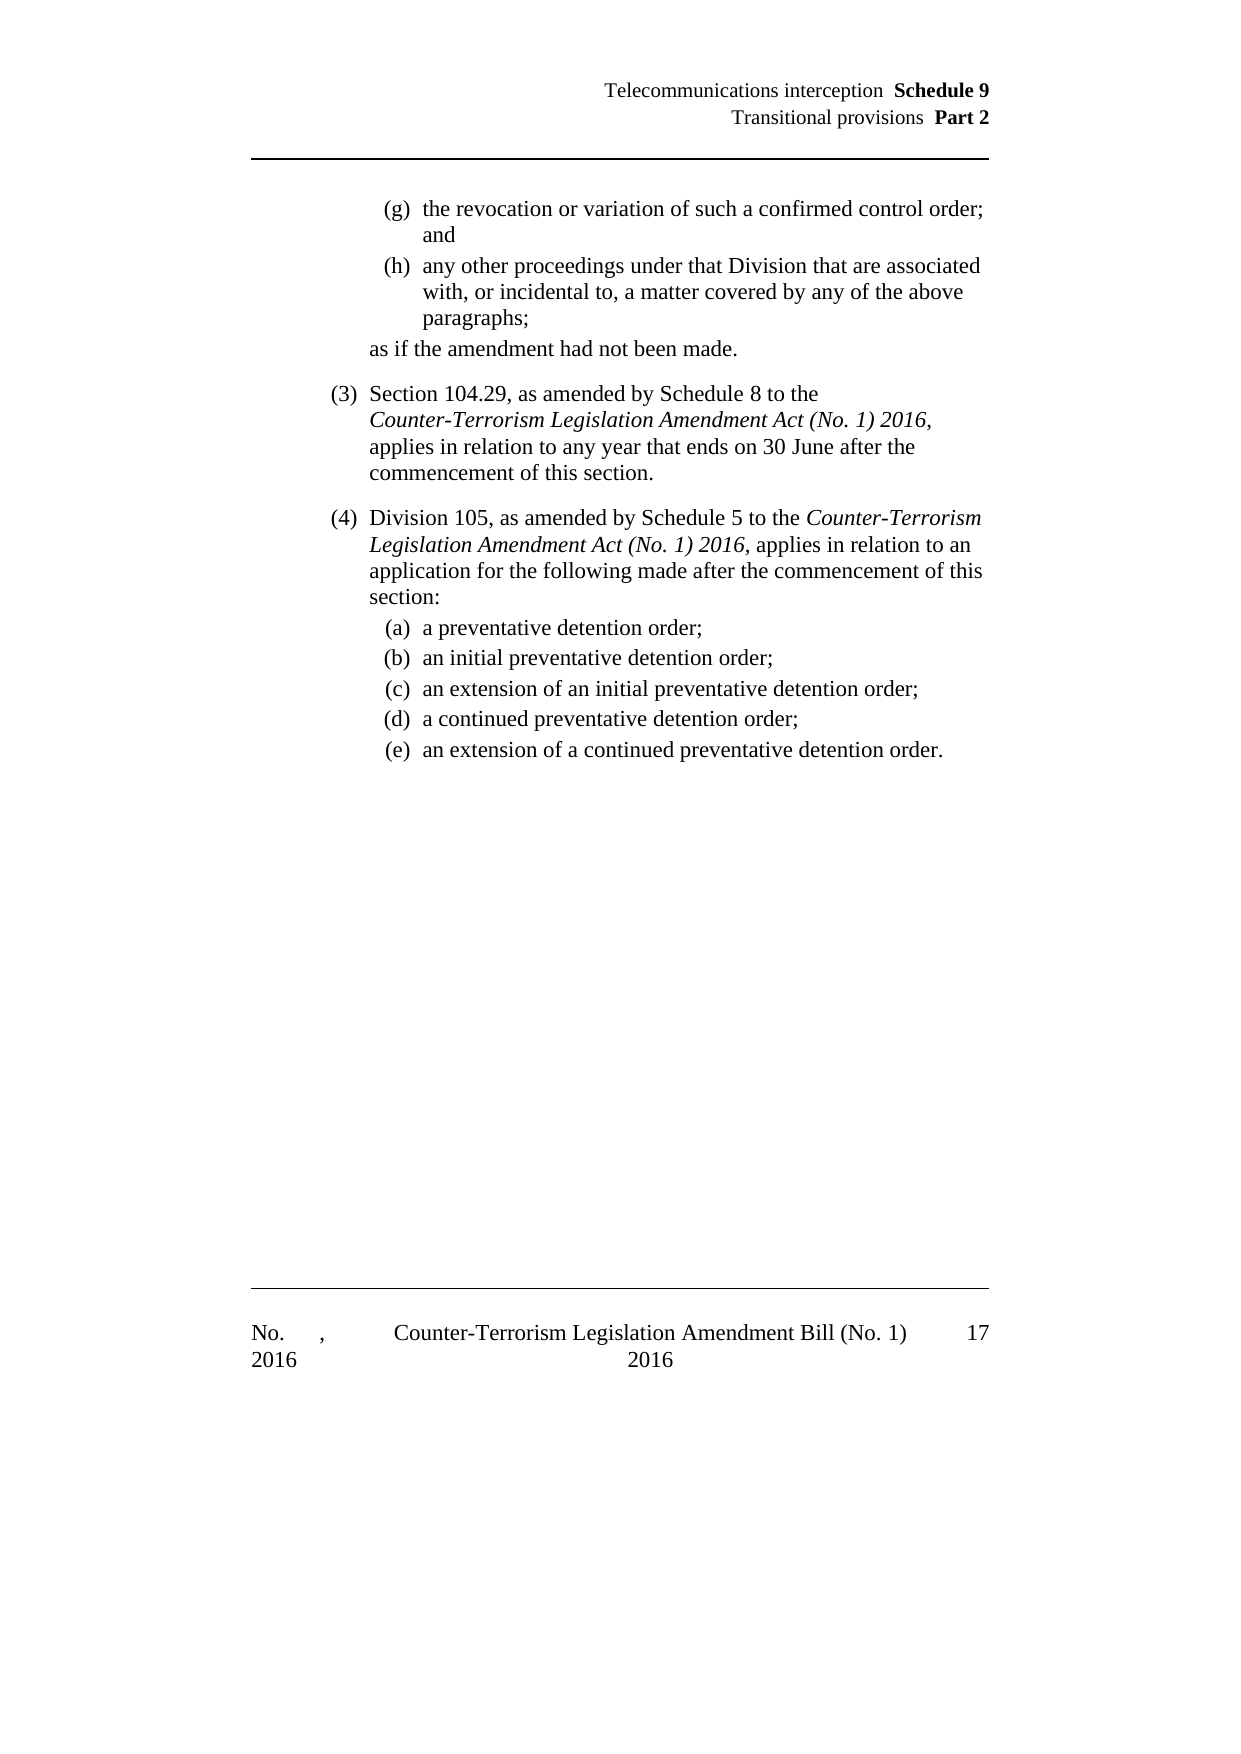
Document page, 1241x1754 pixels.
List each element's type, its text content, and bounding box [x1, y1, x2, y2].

text as if the amendment had not been made. [369, 335, 989, 361]
text (e) an extension of a continued preventative detention order. [251, 736, 989, 762]
text (3) Section 104.29, as amended by Schedule 8 to the Counter-Terrorism Legislation Amendment Act (No. 1) 2016, applies in relation to any year that ends on 30 June after the commencement of this section. [251, 380, 989, 486]
text (g) the revocation or variation of such a confirmed control order; and [251, 195, 989, 248]
text (h) any other proceedings under that Division that are associated with, or incidental to, a matter covered by any of the above paragraphs; [251, 252, 989, 331]
text (c) an extension of an initial preventative detention order; [251, 675, 989, 701]
text (b) an initial preventative detention order; [251, 644, 989, 671]
text (4) Division 105, as amended by Schedule 5 to the Counter-Terrorism Legislation Amendment Act (No. 1) 2016, applies in relation to an application for the following made after the commencement of this section: [251, 504, 989, 610]
text (a) a preventative detention order; [251, 614, 989, 640]
text (d) a continued preventative detention order; [251, 705, 989, 732]
